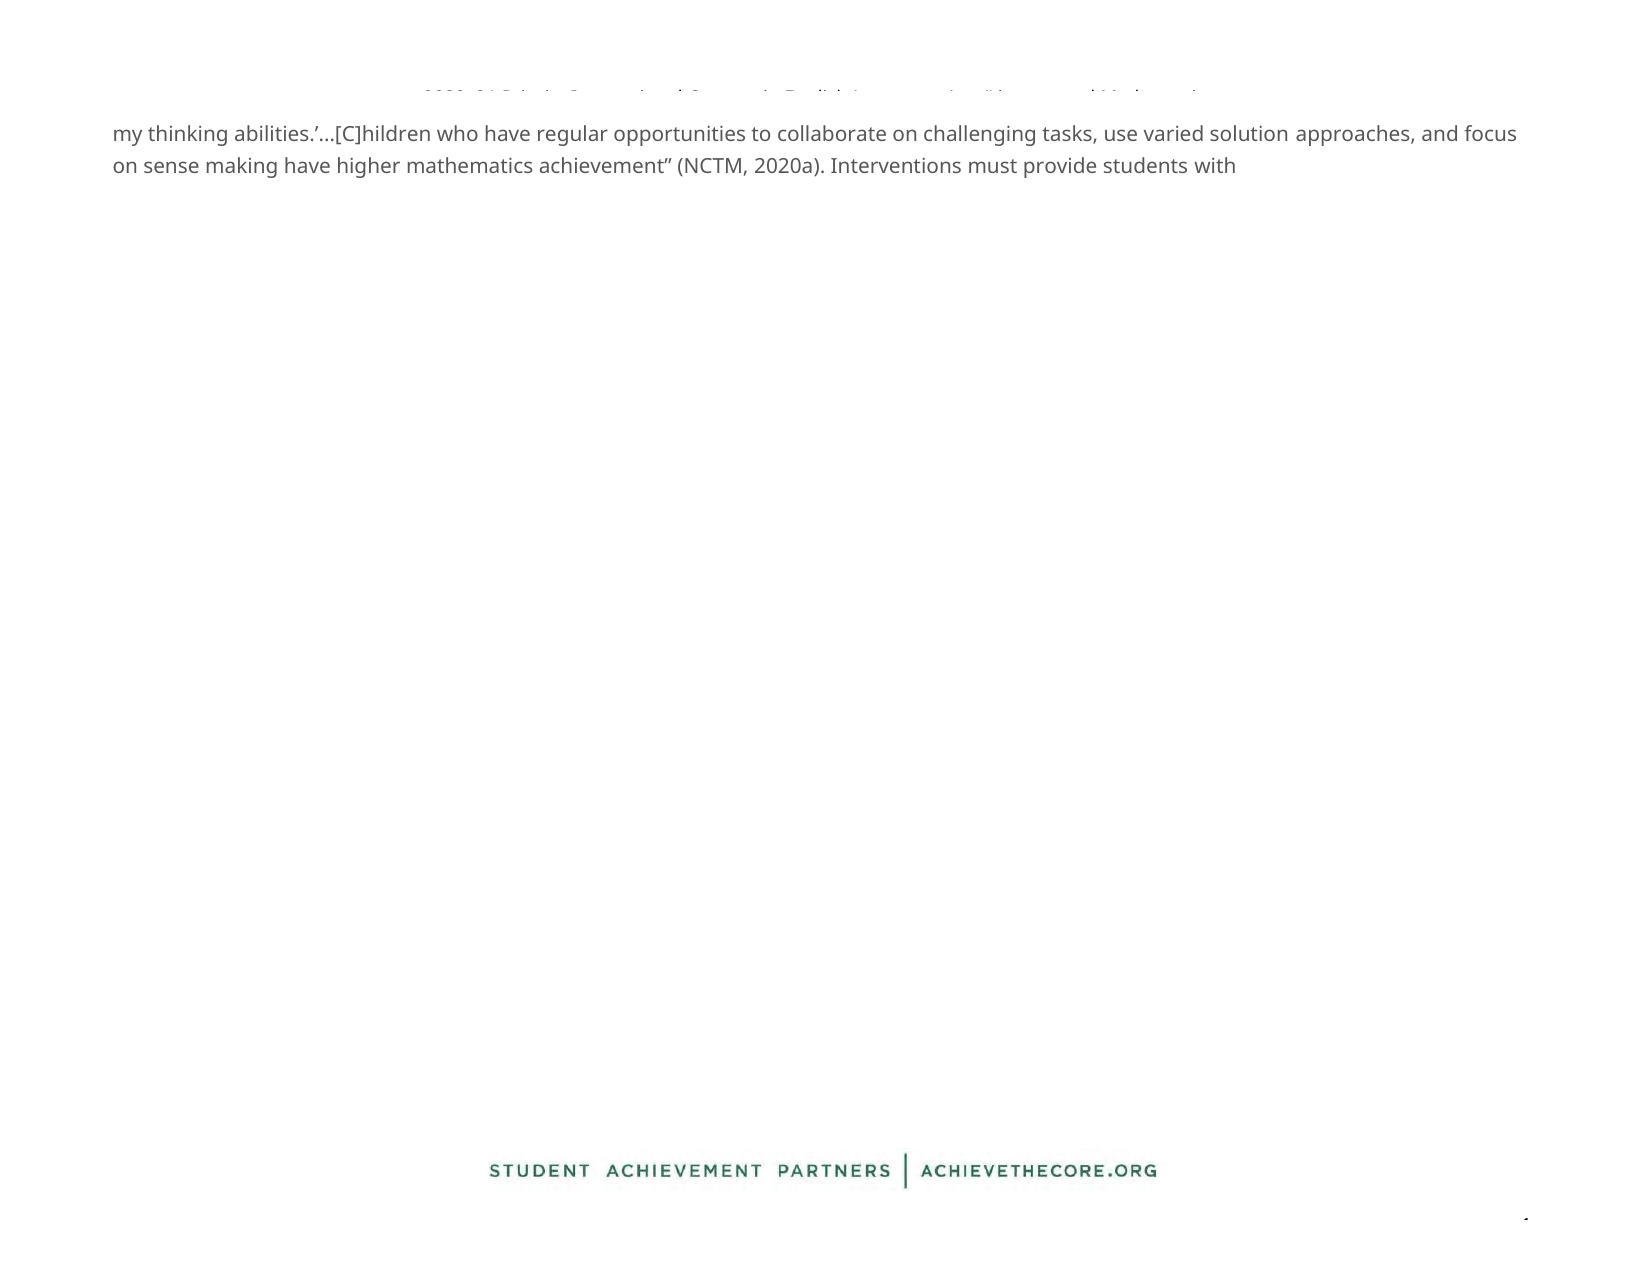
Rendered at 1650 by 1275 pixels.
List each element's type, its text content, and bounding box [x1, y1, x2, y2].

picture [488, 1148, 1160, 1191]
